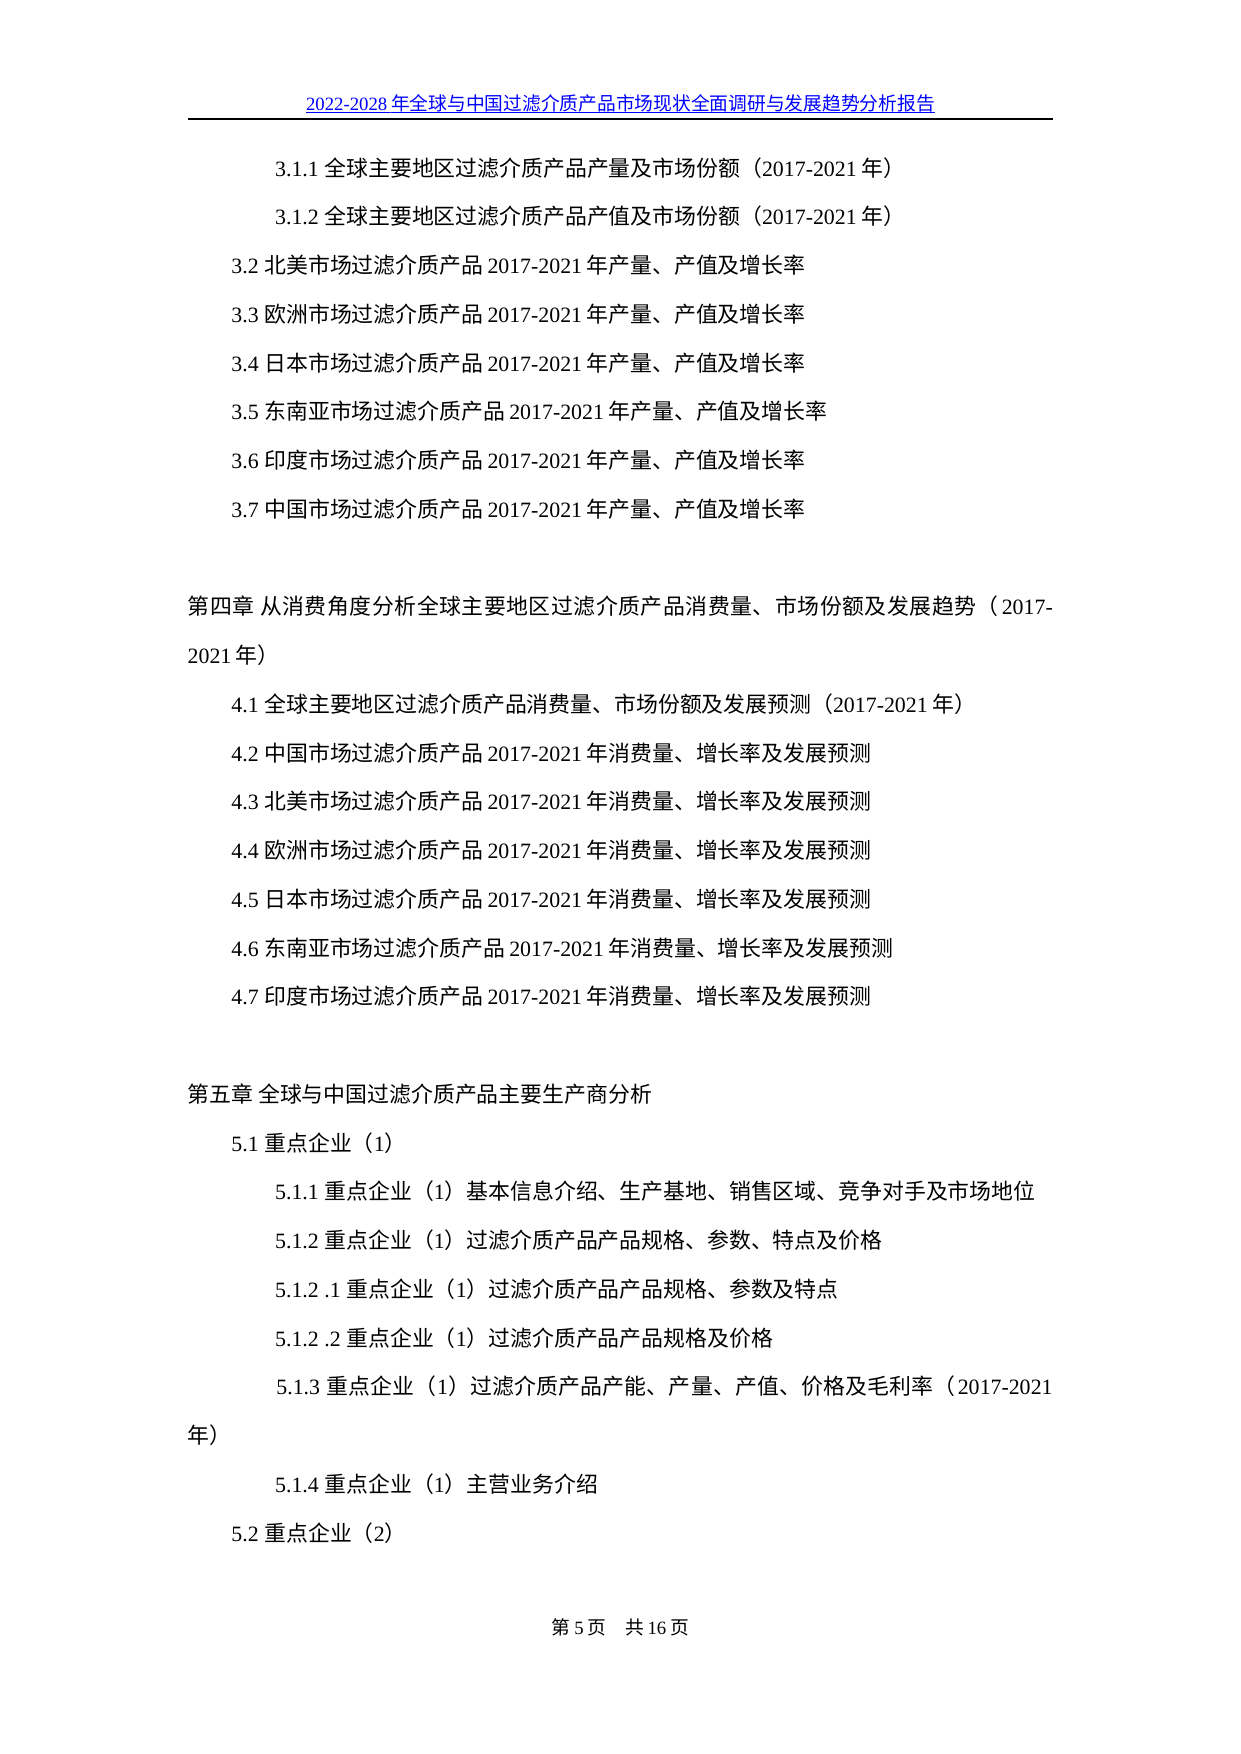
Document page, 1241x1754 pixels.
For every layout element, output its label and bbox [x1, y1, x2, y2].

text [187, 150, 1053, 1548]
